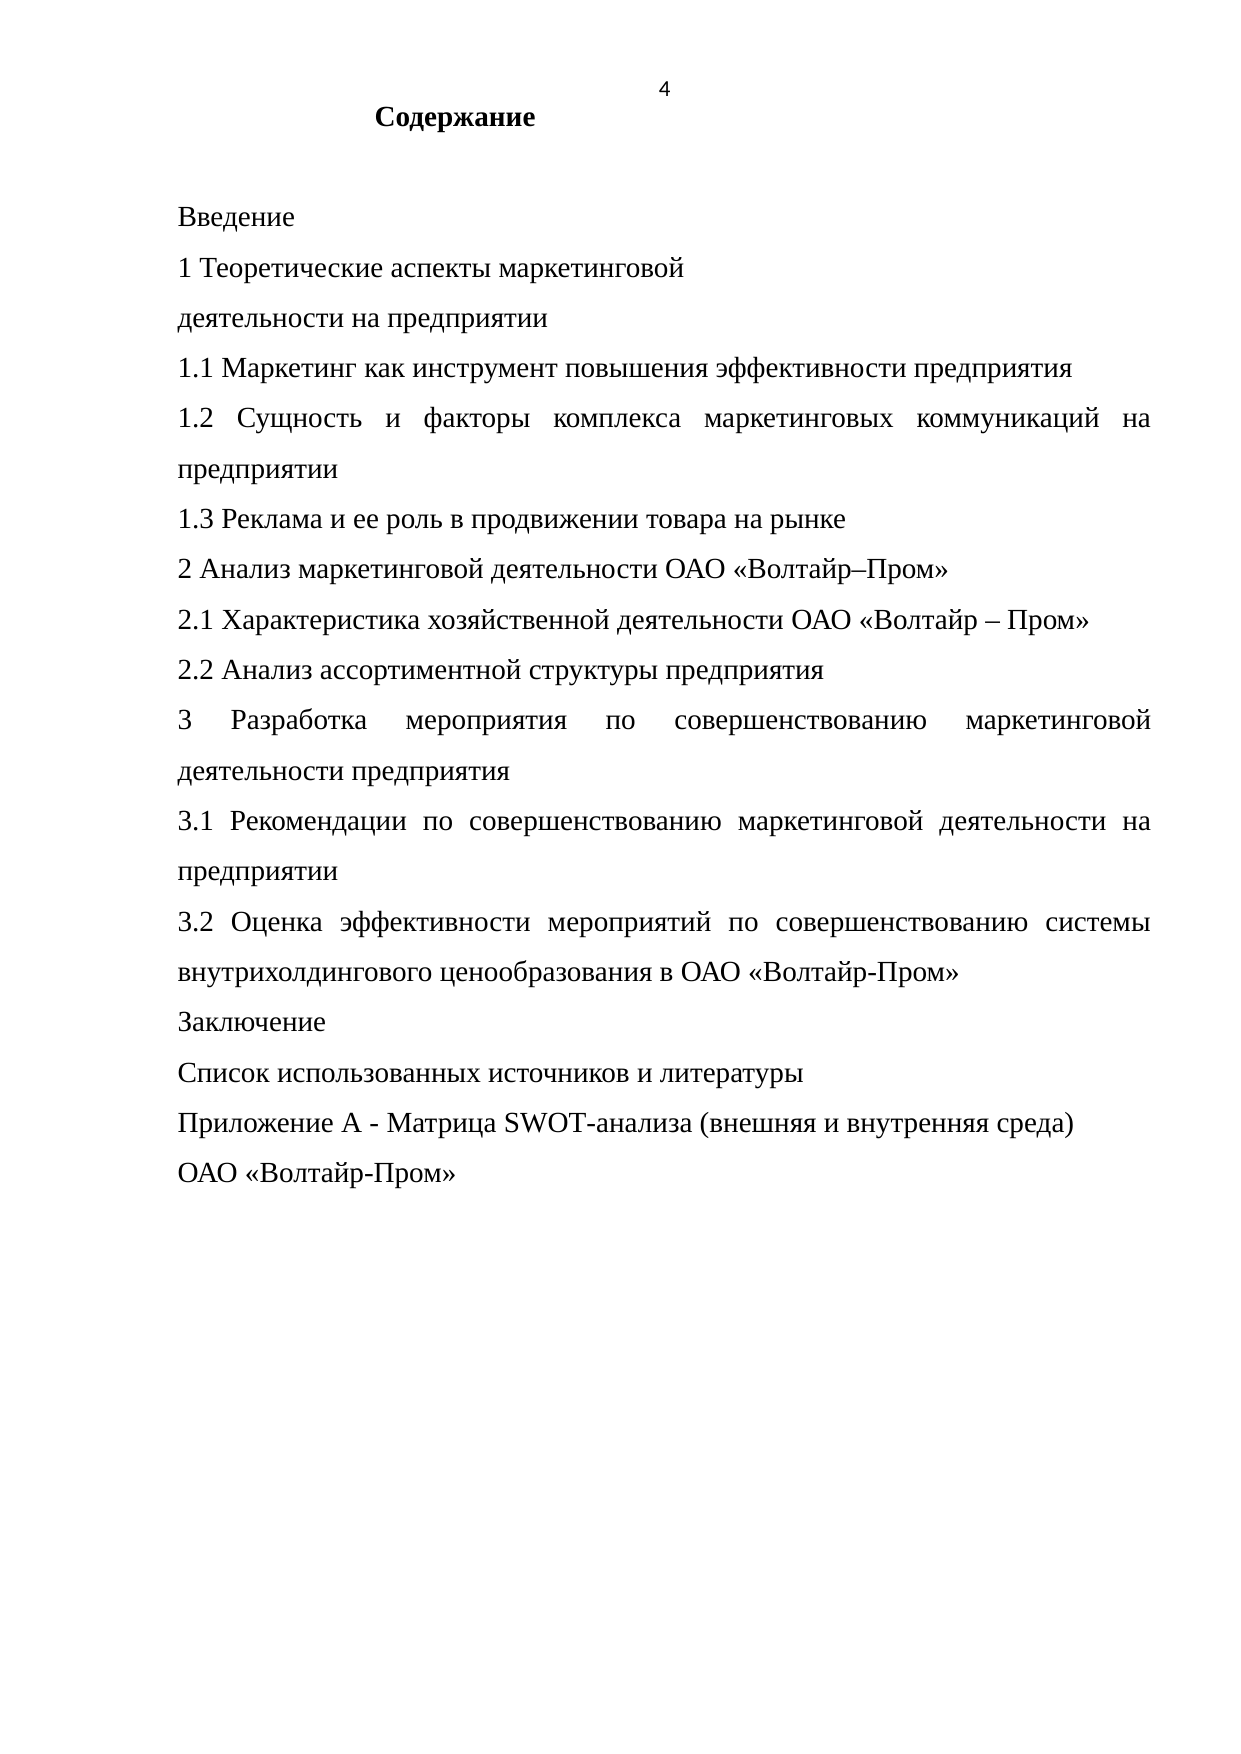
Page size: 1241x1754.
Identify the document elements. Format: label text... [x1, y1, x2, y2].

text 1 Теоретические аспекты маркетинговой [177, 250, 1152, 283]
text ОАО «Волтайр-Пром» [177, 1155, 1152, 1189]
text Приложение А - Матрица SWOT-анализа (внешняя и внутренняя среда) [177, 1105, 1152, 1138]
text 1.2 Сущность и факторы комплекса маркетинговых коммуникаций на предприятии [177, 401, 1152, 484]
text Список использованных источников и литературы [177, 1055, 1152, 1088]
text 1.1 Маркетинг как инструмент повышения эффективности предприятия [177, 350, 1152, 384]
text 3.1 Рекомендации по совершенствованию маркетинговой деятельности на предприятии [177, 803, 1152, 887]
text 3 Разработка мероприятия по совершенствованию маркетинговой деятельности предприятия [177, 702, 1152, 786]
text Введение [177, 199, 1152, 233]
text 2 Анализ маркетинговой деятельности ОАО «Волтайр–Пром» [177, 552, 1152, 585]
text Содержание [177, 99, 1152, 132]
text Заключение [177, 1004, 1152, 1038]
text 2.1 Характеристика хозяйственной деятельности ОАО «Волтайр – Пром» [177, 602, 1152, 635]
text 1.3 Реклама и ее роль в продвижении товара на рынке [177, 501, 1152, 535]
text 3.2 Оценка эффективности мероприятий по совершенствованию системы внутрихолдингового ценообразования в ОАО «Волтайр-Пром» [177, 904, 1152, 988]
text 2.2 Анализ ассортиментной структуры предприятия [177, 652, 1152, 686]
text деятельности на предприятии [177, 300, 1152, 333]
